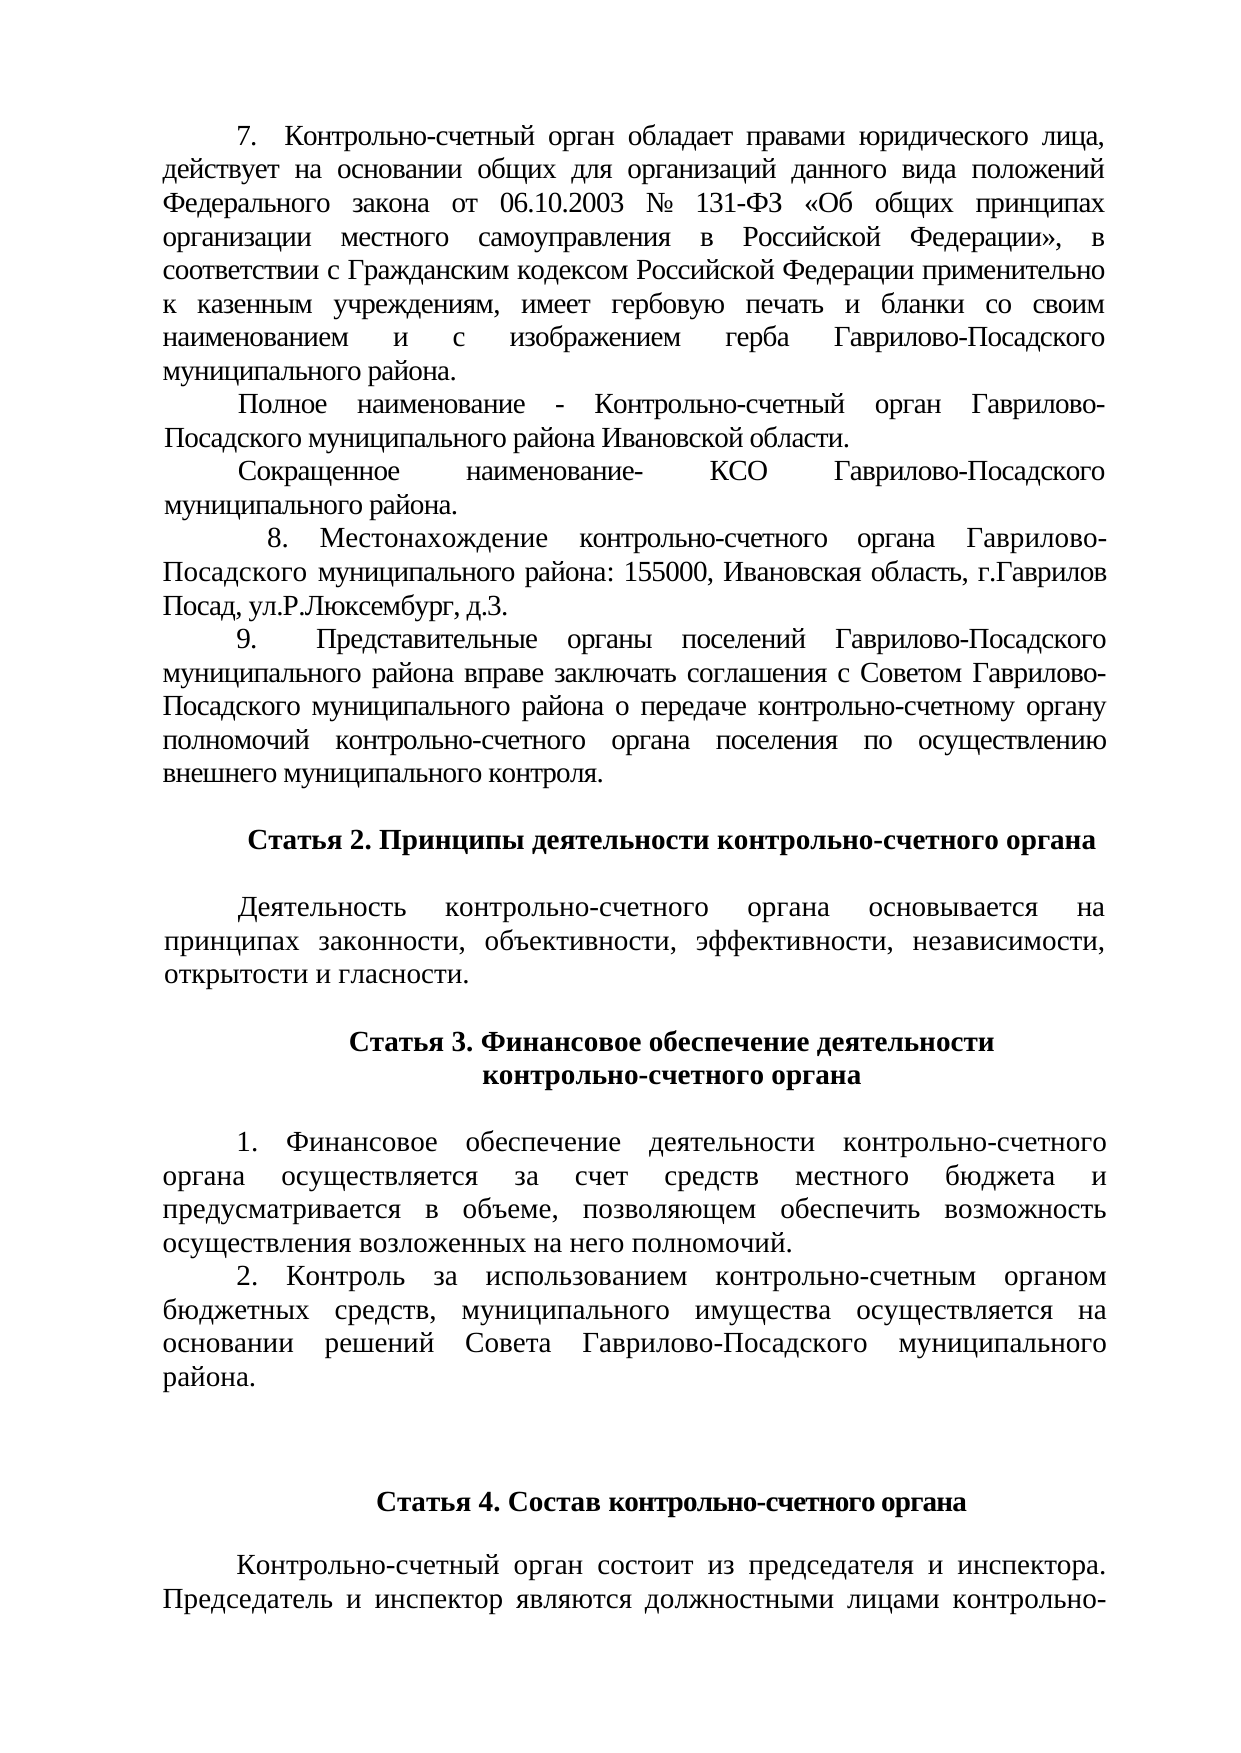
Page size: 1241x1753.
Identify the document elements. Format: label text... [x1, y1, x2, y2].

text 9. Представительные органы поселений Гаврилово-Посадского муниципального района вправе заключать соглашения с Советом Гаврилово-Посадского муниципального района о передаче контрольно-счетному органу полномочий контрольно-счетного органа поселения по осуществлению внешнего муниципального контроля. [162, 621, 1107, 789]
text 7. Контрольно-счетный орган обладает правами юридического лица, действует на основании общих для организаций данного вида положений Федерального закона от 06.10.2003 № 131-ФЗ «Об общих принципах организации местного самоуправления в Российской Федерации», в соответствии с Гражданским кодексом Российской Федерации применительно к казенным учреждениям, имеет гербовую печать и бланки со своим наименованием и с изображением герба Гаврилово-Посадского муниципального района. [162, 118, 1106, 386]
text Полное наименование - Контрольно-счетный орган Гаврилово-Посадского муниципального района Ивановской области. [164, 386, 1106, 453]
text 8. Местонахождение контрольно-счетного органа Гаврилово-Посадского муниципального района: 155000, Ивановская область, г.Гаврилов Посад, ул.Р.Люксембург, д.3. [162, 521, 1107, 621]
text Статья 2. Принципы деятельности контрольно-счетного органа [164, 822, 1106, 856]
text Сокращенное наименование- КСО Гаврилово-Посадского муниципального района. [164, 453, 1106, 521]
text 1. Финансовое обеспечение деятельности контрольно-счетного органа осуществляется за счет средств местного бюджета и предусматривается в объеме, позволяющем обеспечить возможность осуществления возложенных на него полномочий. [162, 1124, 1107, 1258]
text 2. Контроль за использованием контрольно-счетным органом бюджетных средств, муниципального имущества осуществляется на основании решений Совета Гаврилово-Посадского муниципального района. [162, 1258, 1107, 1393]
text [162, 1547, 1107, 1614]
text Статья 4. Состав контрольно-счетного органа [162, 1484, 1107, 1518]
text контрольно-счетного органа [162, 1057, 1107, 1091]
text Деятельность контрольно-счетного органа основывается на принципах законности, объективности, эффективности, независимости, открытости и гласности. [164, 889, 1106, 990]
text Статья 3. Финансовое обеспечение деятельности [162, 1024, 1107, 1057]
